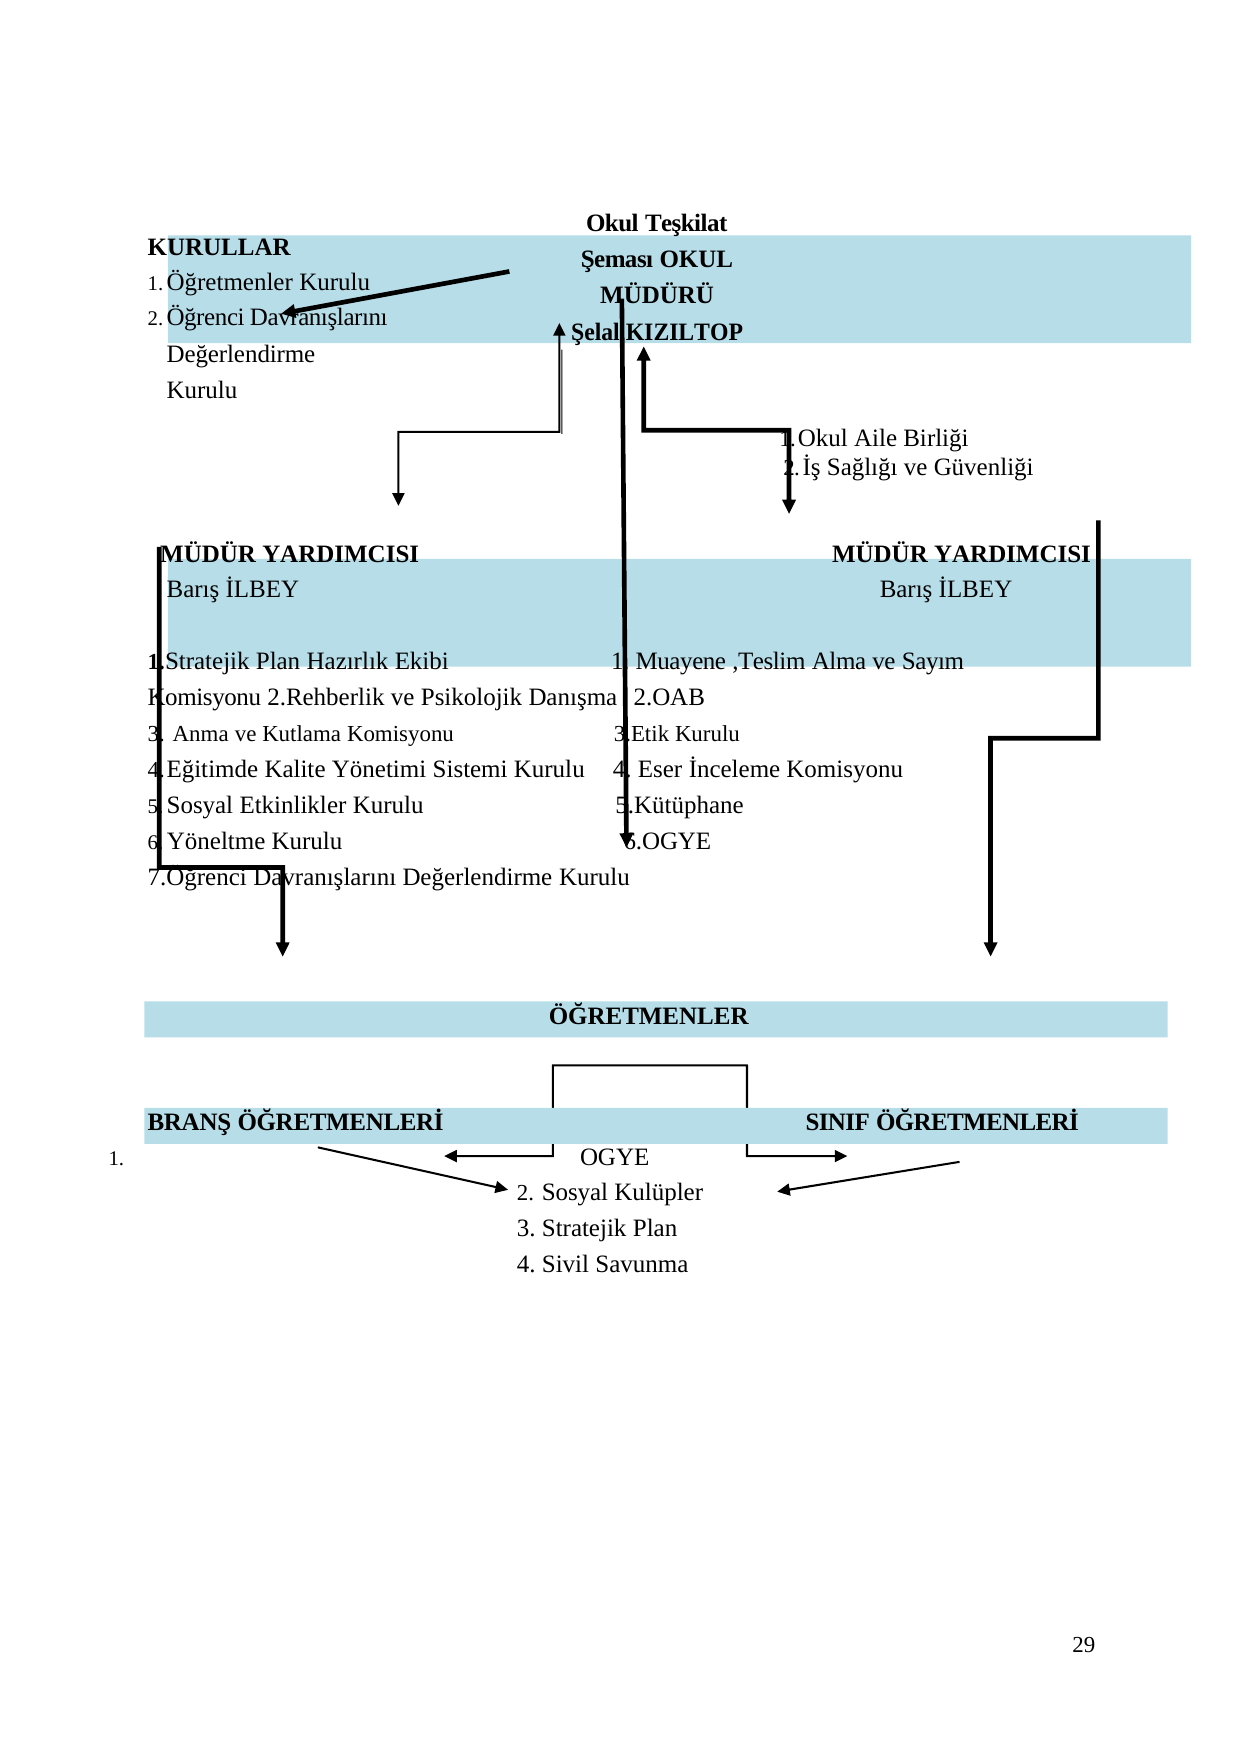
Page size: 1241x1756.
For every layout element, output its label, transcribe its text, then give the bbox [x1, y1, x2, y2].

list Yöneltme Kurulu 6.OGYE 7.Öğrenci Davranışlarını Değerlendirme Kurulu [147, 826, 712, 891]
list Eğitimde Kalite Yönetimi Sistemi Kurulu 4. Eser İnceleme Komisyonu [147, 754, 1213, 782]
text Şelal KIZILTOP [548, 317, 766, 345]
list Öğretmenler Kurulu [147, 267, 396, 295]
list Okul Aile Birliği [779, 423, 1213, 451]
list Sivil Savunma [517, 1249, 1213, 1278]
subtitle KURULLAR [147, 232, 396, 260]
text 1.Stratejik Plan Hazırlık Ekibi 1. Muayene ,Teslim Alma ve Sayım Komisyonu 2.Rehberlik ve Psikolojik Danışma 2.OAB [147, 646, 1084, 710]
list Sosyal Kulüpler [517, 1177, 1213, 1206]
list İş Sağlığı ve Güvenliği [783, 452, 1213, 480]
list Öğrenci Davranışlarını Değerlendirme Kurulu [147, 302, 392, 403]
list Stratejik Plan [517, 1213, 1213, 1242]
subtitle Okul Teşkilat Şeması OKUL MÜDÜRÜ [548, 208, 766, 309]
list OGYE [108, 1105, 1101, 1170]
list Sosyal Etkinlikler Kurulu 5.Kütüphane [147, 790, 1213, 818]
list Anma ve Kutlama Komisyonu 3.Etik Kurulu [147, 720, 1213, 746]
text Barış İLBEY Barış İLBEY [166, 574, 1213, 602]
subtitle MÜDÜR YARDIMCISI MÜDÜR YARDIMCISI [160, 539, 1213, 568]
